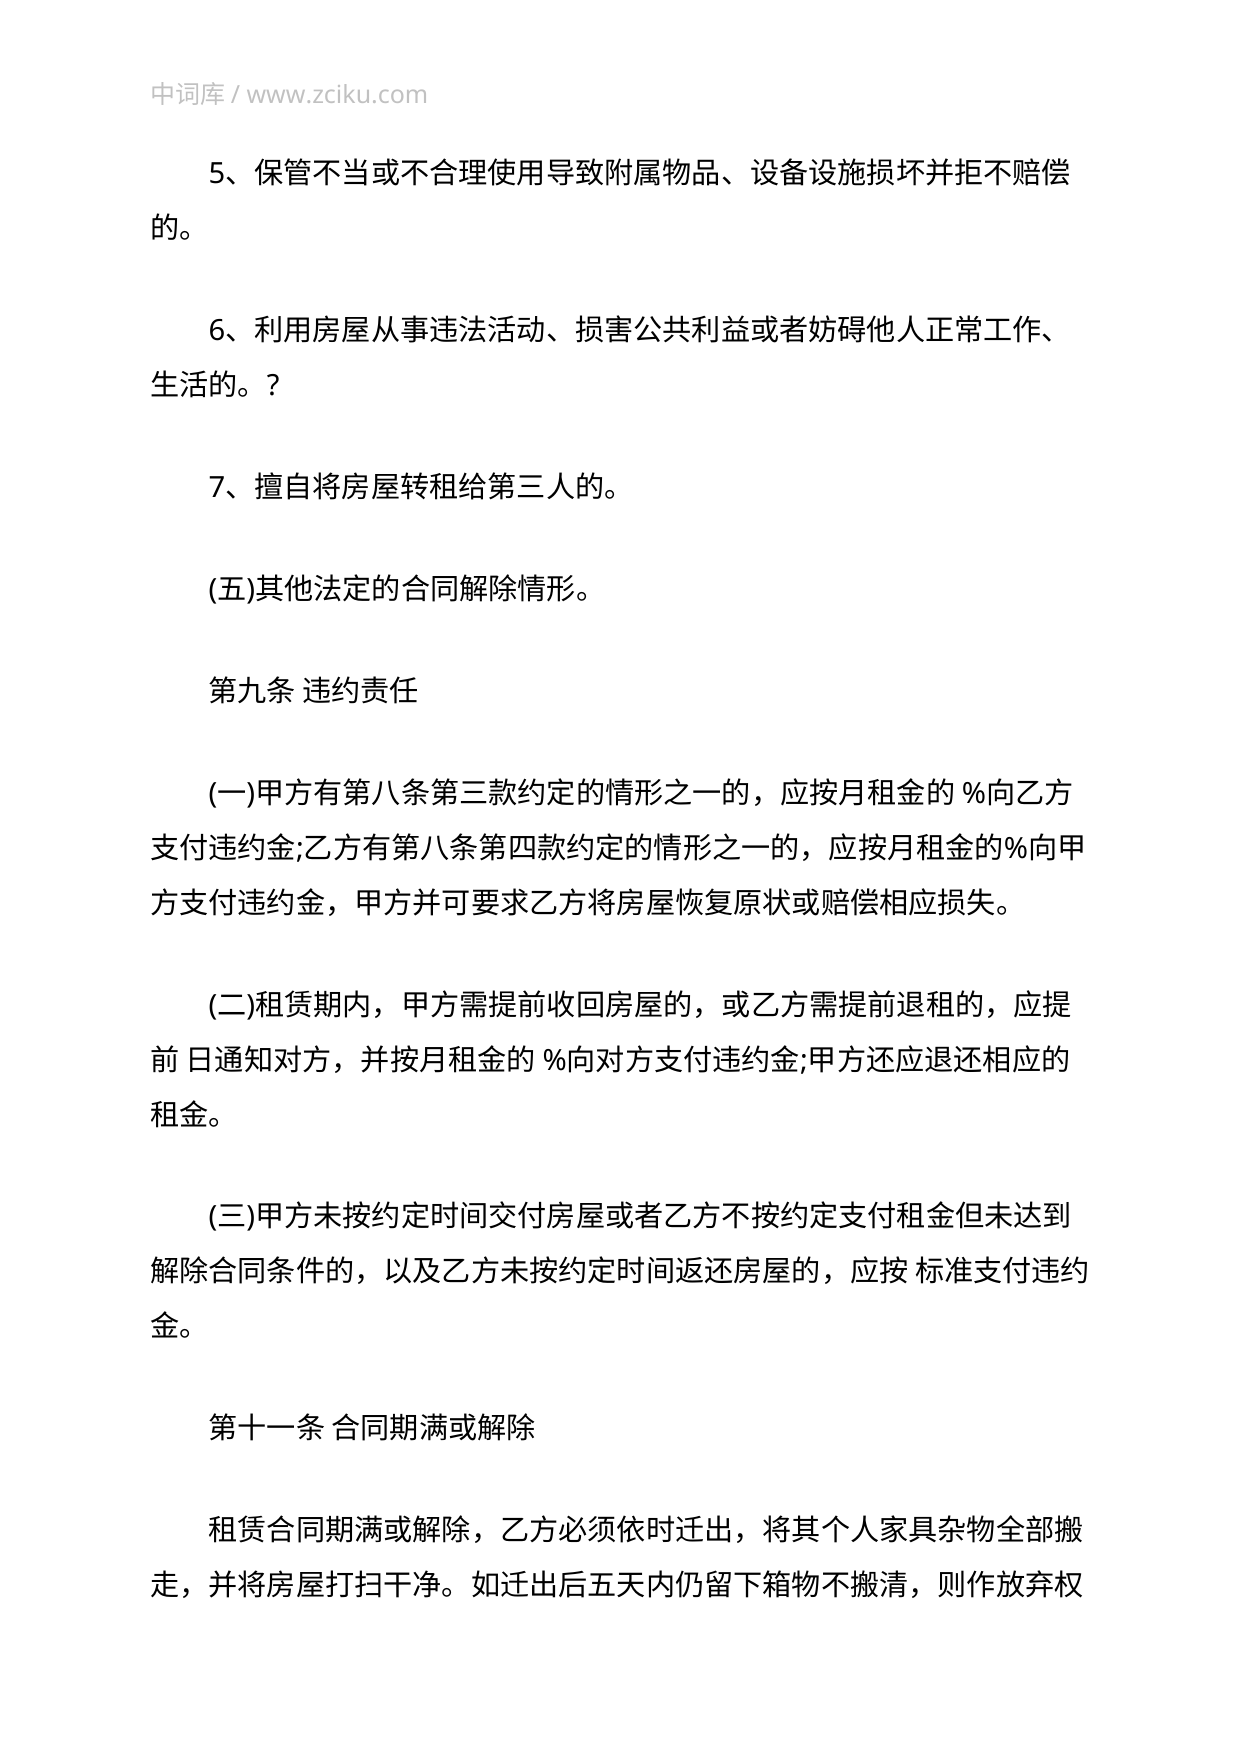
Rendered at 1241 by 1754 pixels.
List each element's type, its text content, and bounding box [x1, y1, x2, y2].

text 第九条 违约责任 [150, 668, 1090, 710]
text 7、擅自将房屋转租给第三人的。 [150, 464, 1090, 506]
text (一)甲方有第八条第三款约定的情形之一的，应按月租金的 %向乙方支付违约金;乙方有第八条第四款约定的情形之一的，应按月租金的%向甲方支付违约金，甲方并可要求乙方将房屋恢复原状或赔偿相应损失。 [150, 769, 1090, 922]
text (二)租赁期内，甲方需提前收回房屋的，或乙方需提前退租的，应提前 日通知对方，并按月租金的 %向对方支付违约金;甲方还应退还相应的租金。 [150, 981, 1090, 1133]
text 6、利用房屋从事违法活动、损害公共利益或者妨碍他人正常工作、生活的。? [150, 307, 1090, 404]
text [150, 1506, 1090, 1604]
text 第十一条 合同期满或解除 [150, 1405, 1090, 1447]
text 5、保管不当或不合理使用导致附属物品、设备设施损坏并拒不赔偿的。 [150, 150, 1090, 247]
text (五)其他法定的合同解除情形。 [150, 566, 1090, 608]
text (三)甲方未按约定时间交付房屋或者乙方不按约定支付租金但未达到解除合同条件的，以及乙方未按约定时间返还房屋的，应按 标准支付违约金。 [150, 1193, 1090, 1345]
